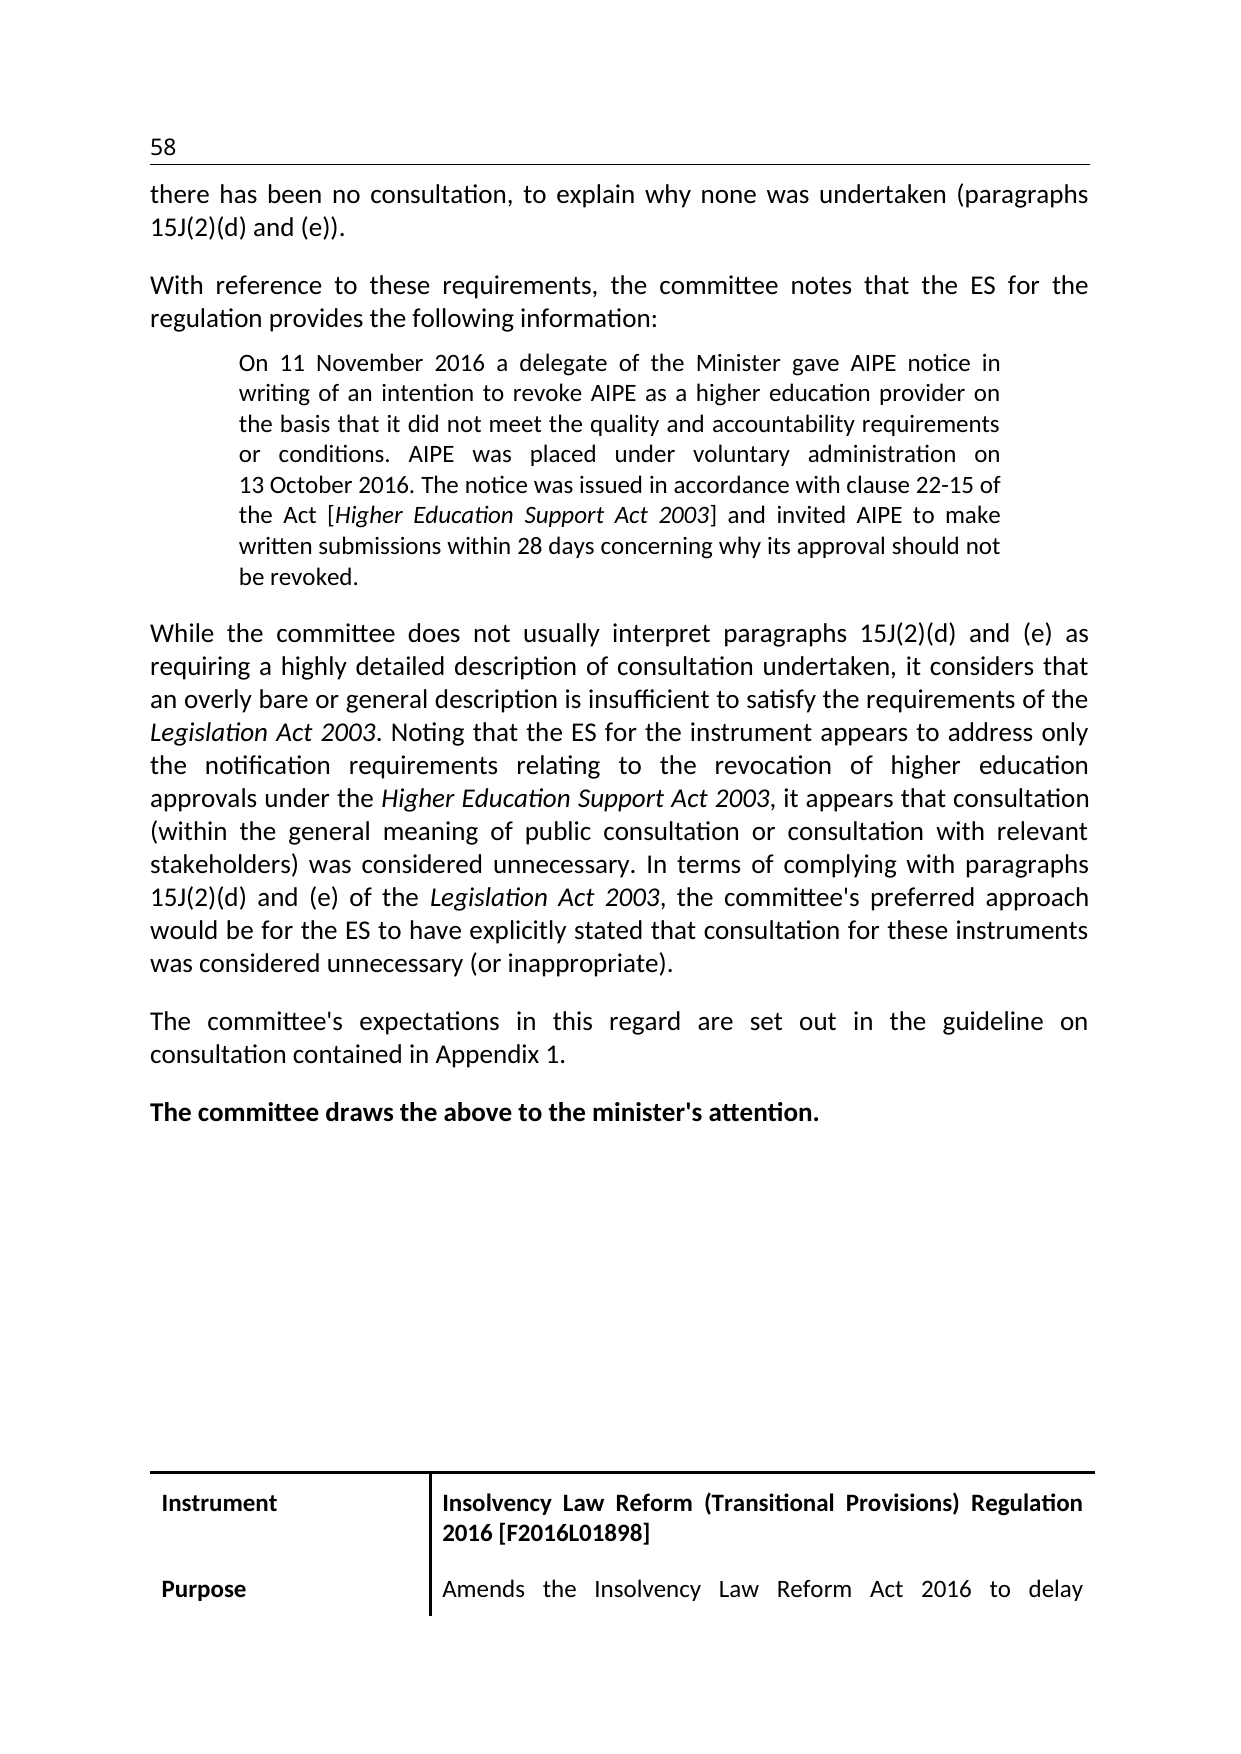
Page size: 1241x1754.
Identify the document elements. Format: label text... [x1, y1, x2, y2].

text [150, 177, 1090, 243]
list The committee draws the above to the minister's attention. [150, 1096, 1090, 1128]
table_header Insolvency Law Reform (Transitional Provisions) Regulation 2016 [F2016L01898] [432, 1474, 1095, 1560]
text The committee's expectations in this regard are set out in the guideline on consultation contained in Appendix 1. [150, 1004, 1090, 1071]
text On 11 November 2016 a delegate of the Minister gave AIPE notice in writing of an intention to revoke AIPE as a higher education provider on the basis that it did not meet the quality and accountability requirements or conditions. AIPE was placed under voluntary administration on 13 October 2016. The notice was issued in accordance with clause 22-15 of the Act [Higher Education Support Act 2003] and invited AIPE to make written submissions within 28 days concerning why its approval should not be revoked. [239, 347, 1002, 591]
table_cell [432, 1560, 1095, 1616]
text While the committee does not usually interpret paragraphs 15J(2)(d) and (e) as requiring a highly detailed description of consultation undertaken, it considers that an overly bare or general description is insufficient to satisfy the requirements of the Legislation Act 2003. Noting that the ES for the instrument appears to address only the notification requirements relating to the revocation of higher education approvals under the Higher Education Support Act 2003, it appears that consultation (within the general meaning of public consultation or consultation with relevant stakeholders) was considered unnecessary. In terms of complying with paragraphs 15J(2)(d) and (e) of the Legislation Act 2003, the committee's preferred approach would be for the ES to have explicitly stated that consultation for these instruments was considered unnecessary (or inappropriate). [150, 616, 1090, 979]
table_cell Purpose [150, 1560, 429, 1616]
text With reference to these requirements, the committee notes that the ES for the regulation provides the following information: [150, 268, 1090, 334]
table_header Instrument [150, 1474, 429, 1560]
